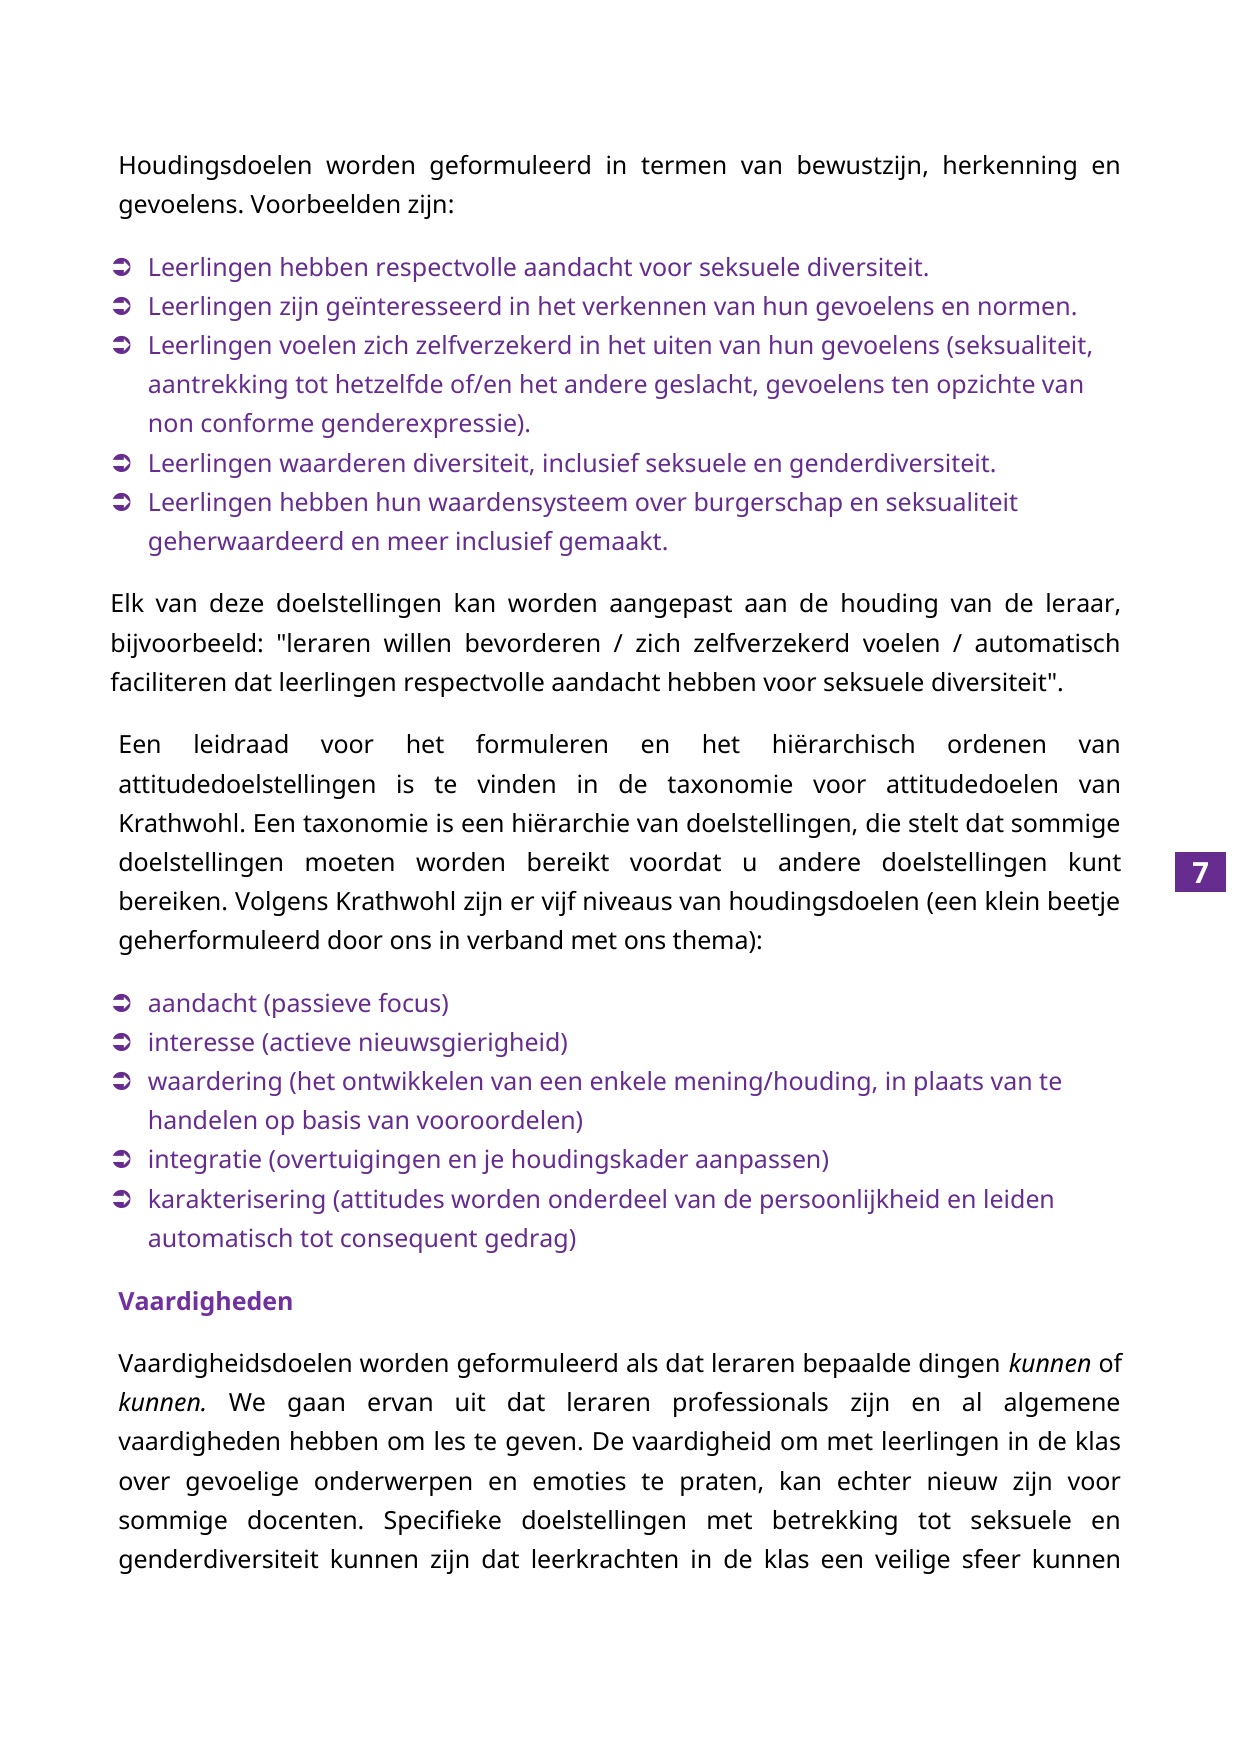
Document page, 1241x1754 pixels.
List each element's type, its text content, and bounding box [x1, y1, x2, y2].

list Leerlingen waarderen diversiteit, inclusief seksuele en genderdiversiteit. [110, 445, 1122, 479]
text Een leidraad voor het formuleren en het hiërarchisch ordenen van attitudedoelstellingen is te vinden in de taxonomie voor attitudedoelen van Krathwohl. Een taxonomie is een hiërarchie van doelstellingen, die stelt dat sommige doelstellingen moeten worden bereikt voordat u andere doelstellingen kunt bereiken. Volgens Krathwohl zijn er vijf niveaus van houdingsdoelen (een klein beetje geherformuleerd door ons in verband met ons thema): [118, 727, 1122, 957]
text Elk van deze doelstellingen kan worden aangepast aan de houding van de leraar, bijvoorbeeld: "leraren willen bevorderen / zich zelfverzekerd voelen / automatisch faciliteren dat leerlingen respectvolle aandacht hebben voor seksuele diversiteit". [110, 586, 1122, 698]
list aandacht (passieve focus) [110, 986, 1122, 1019]
list interesse (actieve nieuwsgierigheid) [110, 1025, 1122, 1059]
list Leerlingen hebben respectvolle aandacht voor seksuele diversiteit. [110, 249, 1122, 283]
list Leerlingen zijn geïnteresseerd in het verkennen van hun gevoelens en normen. [110, 288, 1122, 323]
list integratie (overtuigingen en je houdingskader aanpassen) [110, 1142, 1122, 1176]
text Vaardigheden [118, 1283, 1122, 1317]
text Houdingsdoelen worden geformuleerd in termen van bewustzijn, herkenning en gevoelens. Voorbeelden zijn: [118, 148, 1122, 221]
list waardering (het ontwikkelen van een enkele mening/houding, in plaats van te handelen op basis van vooroordelen) [110, 1064, 1122, 1137]
list Leerlingen voelen zich zelfverzekerd in het uiten van hun gevoelens (seksualiteit, aantrekking tot hetzelfde of/en het andere geslacht, gevoelens ten opzichte van non conforme genderexpressie). [110, 328, 1122, 440]
list karakterisering (attitudes worden onderdeel van de persoonlijkheid en leiden automatisch tot consequent gedrag) [110, 1181, 1122, 1254]
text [118, 1346, 1122, 1576]
list Leerlingen hebben hun waardensysteem over burgerschap en seksualiteit geherwaardeerd en meer inclusief gemaakt. [110, 484, 1122, 558]
